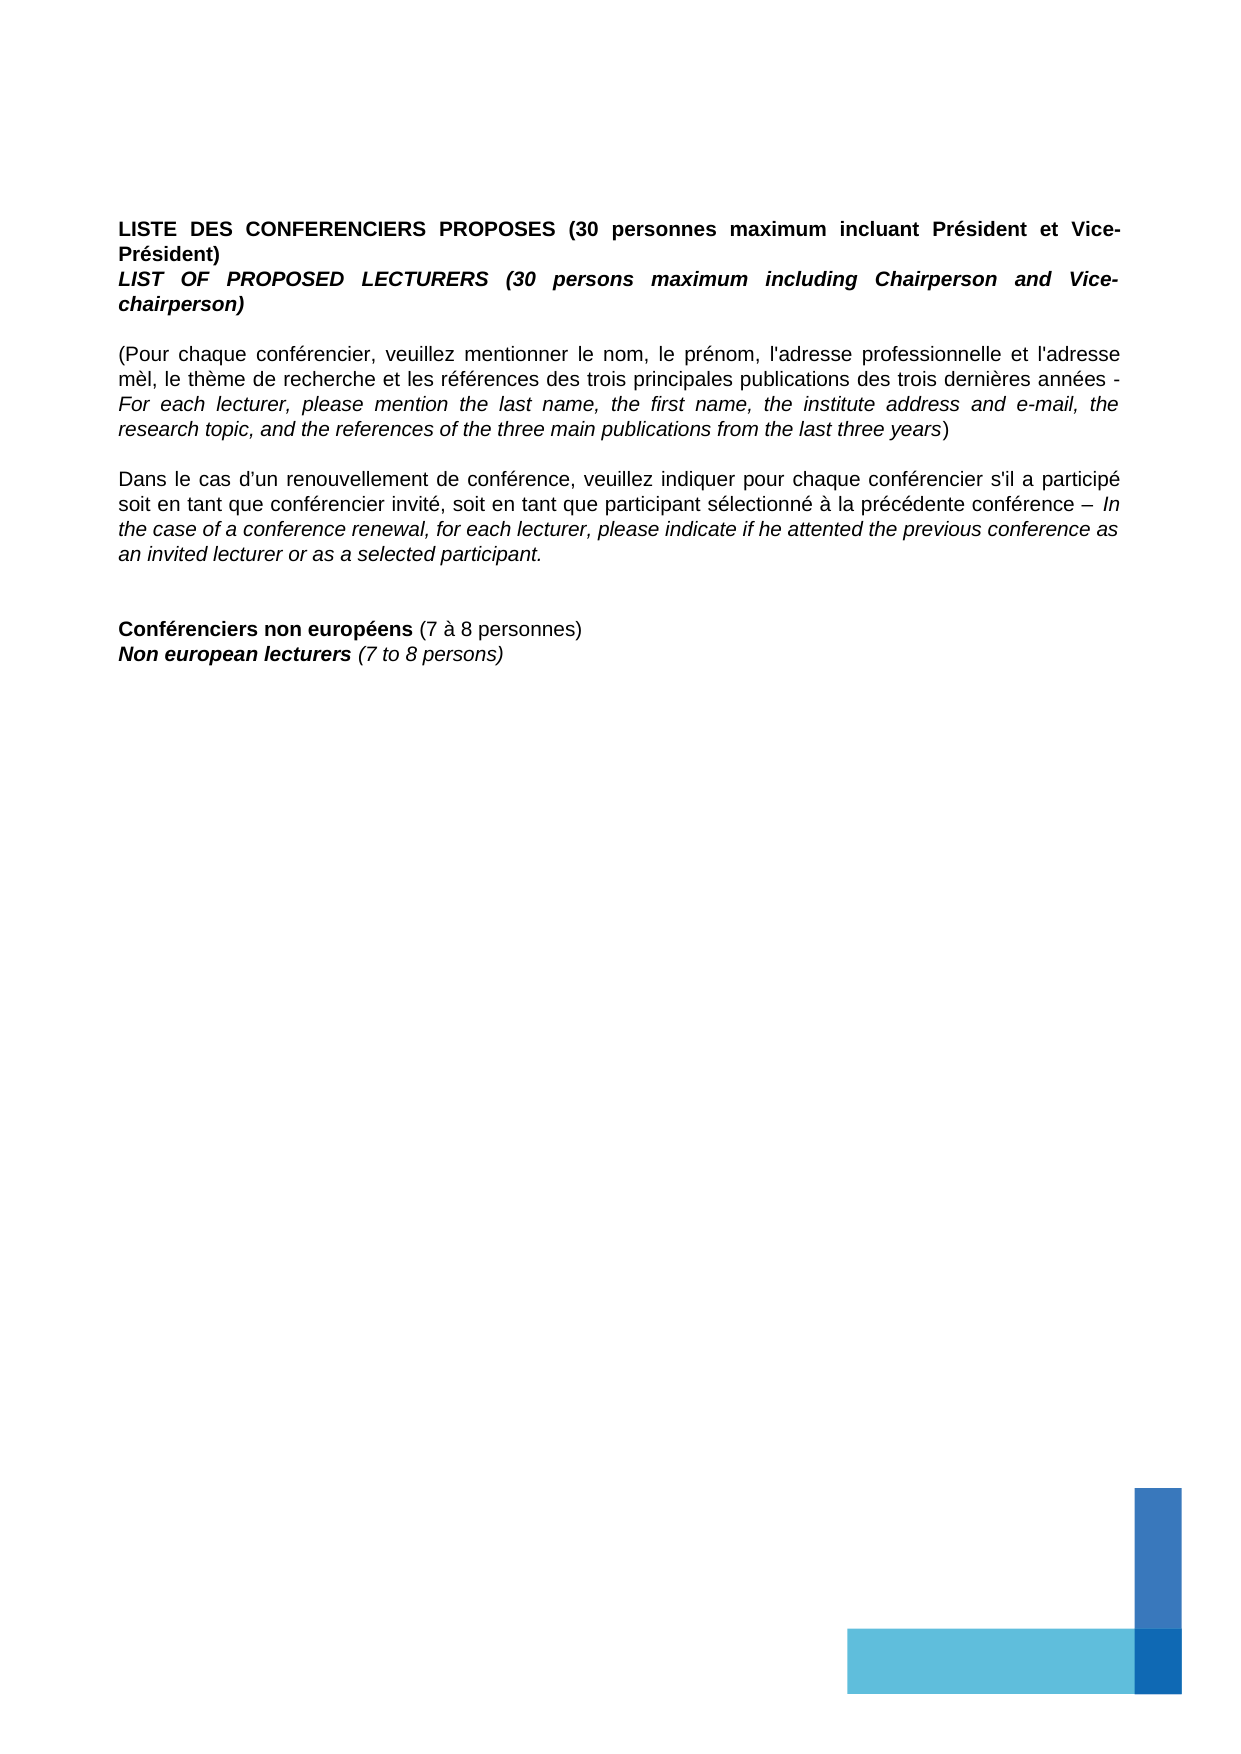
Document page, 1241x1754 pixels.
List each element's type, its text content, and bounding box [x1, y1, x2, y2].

text (Pour chaque conférencier, veuillez mentionner le nom, le prénom, l'adresse professionnelle et l'adresse mèl, le thème de recherche et les références des trois principales publications des trois dernières années - For each lecturer, please mention the last name, the first name, the institute address and e-mail, the research topic, and the references of the three main publications from the last three years) [118, 341, 1122, 441]
text Conférenciers non européens (7 à 8 personnes) [118, 616, 1122, 641]
text LIST OF PROPOSED LECTURERS (30 persons maximum including Chairperson and Vice-chairperson) [118, 266, 1122, 316]
text Non european lecturers (7 to 8 persons) [118, 641, 1122, 666]
text LISTE DES CONFERENCIERS PROPOSES (30 personnes maximum incluant Président et Vice-Président) [118, 216, 1122, 266]
text Dans le cas d’un renouvellement de conférence, veuillez indiquer pour chaque conférencier s'il a participé soit en tant que conférencier invité, soit en tant que participant sélectionné à la précédente conférence – In the case of a conference renewal, for each lecturer, please indicate if he attented the previous conference as an invited lecturer or as a selected participant. [118, 466, 1122, 566]
